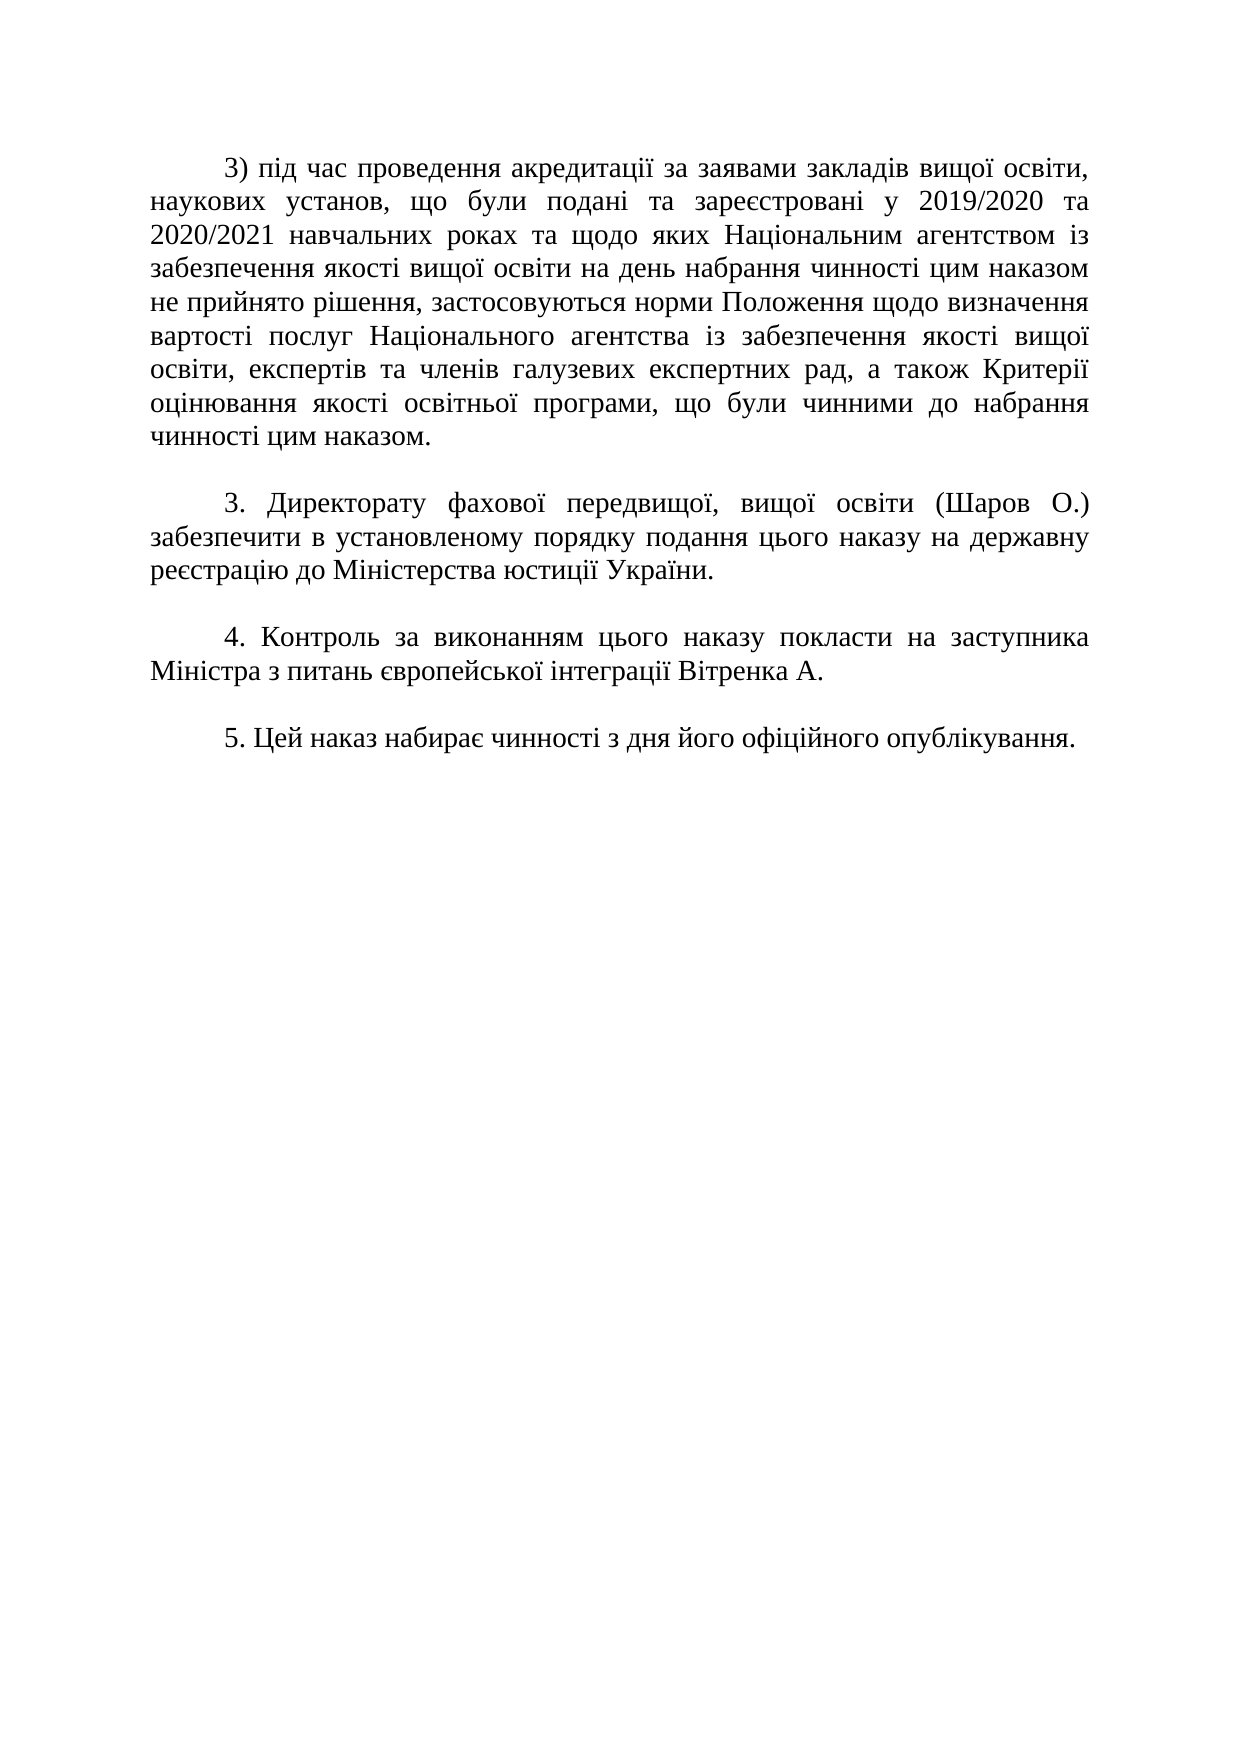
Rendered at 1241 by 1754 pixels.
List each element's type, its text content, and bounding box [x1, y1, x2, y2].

text 3. Директорату фахової передвищої, вищої освіти (Шаров О.) забезпечити в установленому порядку подання цього наказу на державну реєстрацію до Міністерства юстиції України. [150, 485, 1090, 586]
text 3) під час проведення акредитації за заявами закладів вищої освіти, наукових установ, що були подані та зареєстровані у 2019/2020 та 2020/2021 навчальних роках та щодо яких Національним агентством із забезпечення якості вищої освіти на день набрання чинності цим наказом не прийнято рішення, застосовуються норми Положення щодо визначення вартості послуг Національного агентства із забезпечення якості вищої освіти, експертів та членів галузевих експертних рад, а також Критерії оцінювання якості освітньої програми, що були чинними до набрання чинності цим наказом. [150, 150, 1090, 452]
text 4. Контроль за виконанням цього наказу покласти на заступника Міністра з питань європейської інтеграції Вітренка А. [150, 619, 1090, 687]
text 5. Цей наказ набирає чинності з дня його офіційного опублікування. [150, 720, 1090, 754]
